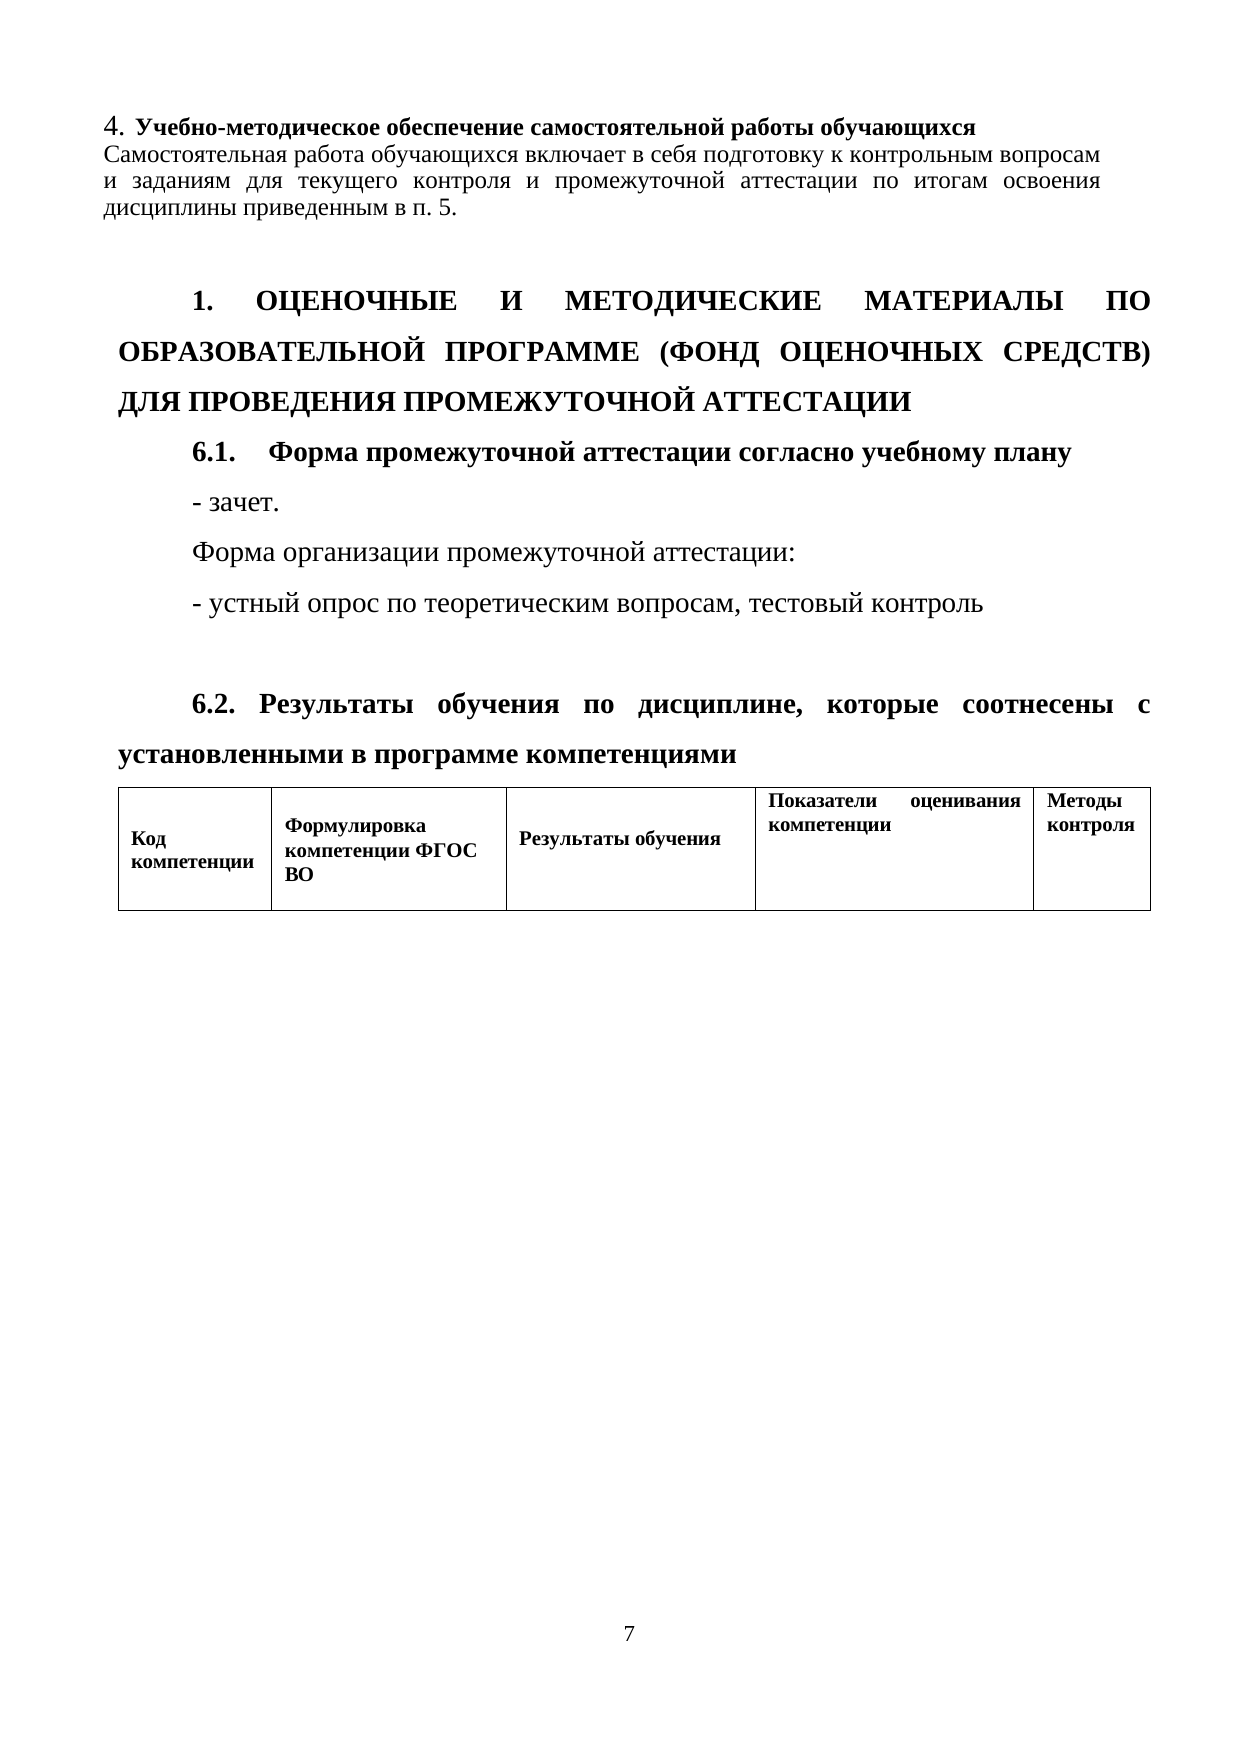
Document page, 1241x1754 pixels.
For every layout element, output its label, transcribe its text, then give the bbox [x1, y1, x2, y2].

table_header Результаты обучения [507, 788, 755, 910]
table_header Формулировка компетенции ФГОС ВО [272, 788, 506, 910]
subtitle ОЦЕНОЧНЫЕ И МЕТОДИЧЕСКИЕ МАТЕРИАЛЫ ПО ОБРАЗОВАТЕЛЬНОЙ ПРОГРАММЕ (ФОНД ОЦЕНОЧНЫХ СРЕДСТВ) ДЛЯ ПРОВЕДЕНИЯ ПРОМЕЖУТОЧНОЙ АТТЕСТАЦИИ [118, 283, 1152, 418]
table_header Показатели оценивания компетенции [756, 788, 1033, 910]
table_header Методы контроля [1034, 788, 1150, 910]
list устный опрос по теоретическим вопросам, тестовый контроль [192, 585, 1166, 618]
list Учебно-методическое обеспечение самостоятельной работы обучающихся [103, 108, 1166, 142]
list Форма промежуточной аттестации согласно учебному плану [192, 434, 1166, 468]
table_header Код компетенции [119, 788, 271, 910]
list зачет. [192, 484, 1166, 518]
text Форма организации промежуточной аттестации: [192, 534, 1166, 568]
list Результаты обучения по дисциплине, которые соотнесены с установленными в программе компетенциями [118, 686, 1151, 770]
list Самостоятельная работа обучающихся включает в себя подготовку к контрольным вопросам и заданиям для текущего контроля и промежуточной аттестации по итогам освоения дисциплины приведенным в п. 5. [103, 142, 1101, 221]
